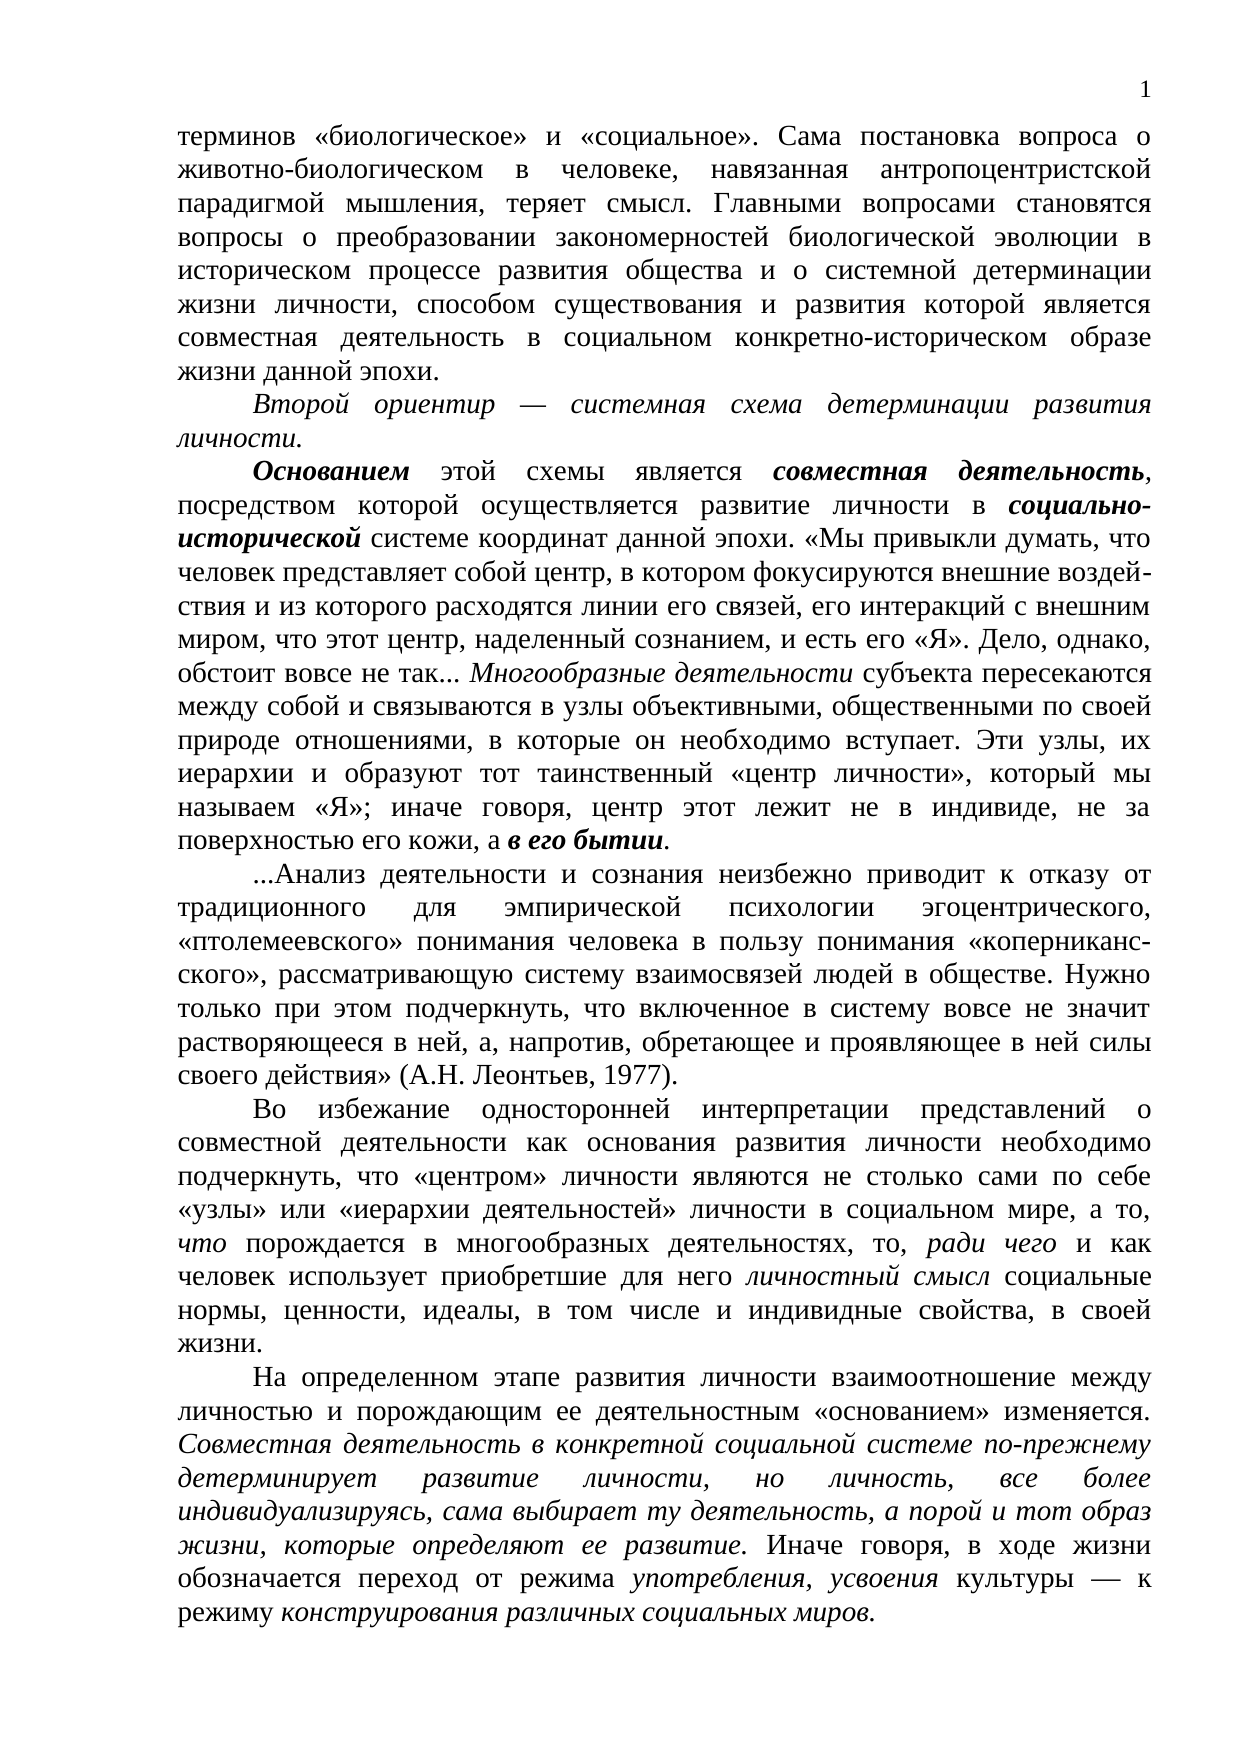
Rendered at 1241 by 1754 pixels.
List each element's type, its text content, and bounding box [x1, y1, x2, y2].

text Во избежание односторонней интерпретации представлений о совместной деятельности как основания развития личности необходимо подчеркнуть, что «центром» личности являются не столько сами по себе «узлы» или «иерархии деятельностей» личности в социальном мире, а то, что порождается в многообразных деятельностях, то, ради чего и как человек использует приобретшие для него личностный смысл социальные нормы, ценности, идеалы, в том числе и индивидные свойства, в своей жизни. [177, 1091, 1152, 1359]
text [177, 118, 1152, 386]
text Второй ориентир — системная схема детерминации развития личности. [177, 386, 1152, 453]
text ...Анализ деятельности и сознания неизбежно приводит к отказу от традиционного для эмпирической психологии эгоцентрического, «птолемеевского» понимания человека в пользу понимания «коперниканс-ского», рассматривающую систему взаимосвязей людей в обществе. Нужно только при этом подчеркнуть, что включенное в систему вовсе не значит растворяющееся в ней, а, напротив, обретающее и проявляющее в ней силы своего действия» (А.Н. Леонтьев, 1977). [177, 856, 1152, 1091]
text Основанием этой схемы является совместная деятельность, посредством которой осуществляется развитие личности в социально-исторической системе координат данной эпохи. «Мы привыкли думать, что человек представляет собой центр, в котором фокусируются внешние воздействия и из которого расходятся линии его связей, его интеракций с внешним миром, что этот центр, наделенный сознанием, и есть его «Я». Дело, однако, обстоит вовсе не так... Многообразные деятельности субъекта пересекаются между собой и связываются в узлы объективными, общественными по своей природе отношениями, в которые он необходимо вступает. Эти узлы, их иерархии и образуют тот таинственный «центр личности», который мы называем «Я»; иначе говоря, центр этот лежит не в индивиде, не за поверхностью его кожи, а в его бытии. [177, 453, 1152, 856]
text На определенном этапе развития личности взаимоотношение между личностью и порождающим ее деятельностным «основанием» изменяется. Совместная деятельность в конкретной социальной системе по-прежнему детерминирует развитие личности, но личность, все более индивидуализируясь, сама выбирает ту деятельность, а порой и тот образ жизни, которые определяют ее развитие. Иначе говоря, в ходе жизни обозначается переход от режима употребления, усвоения культуры — к режиму конструирования различных социальных миров. [177, 1359, 1152, 1627]
